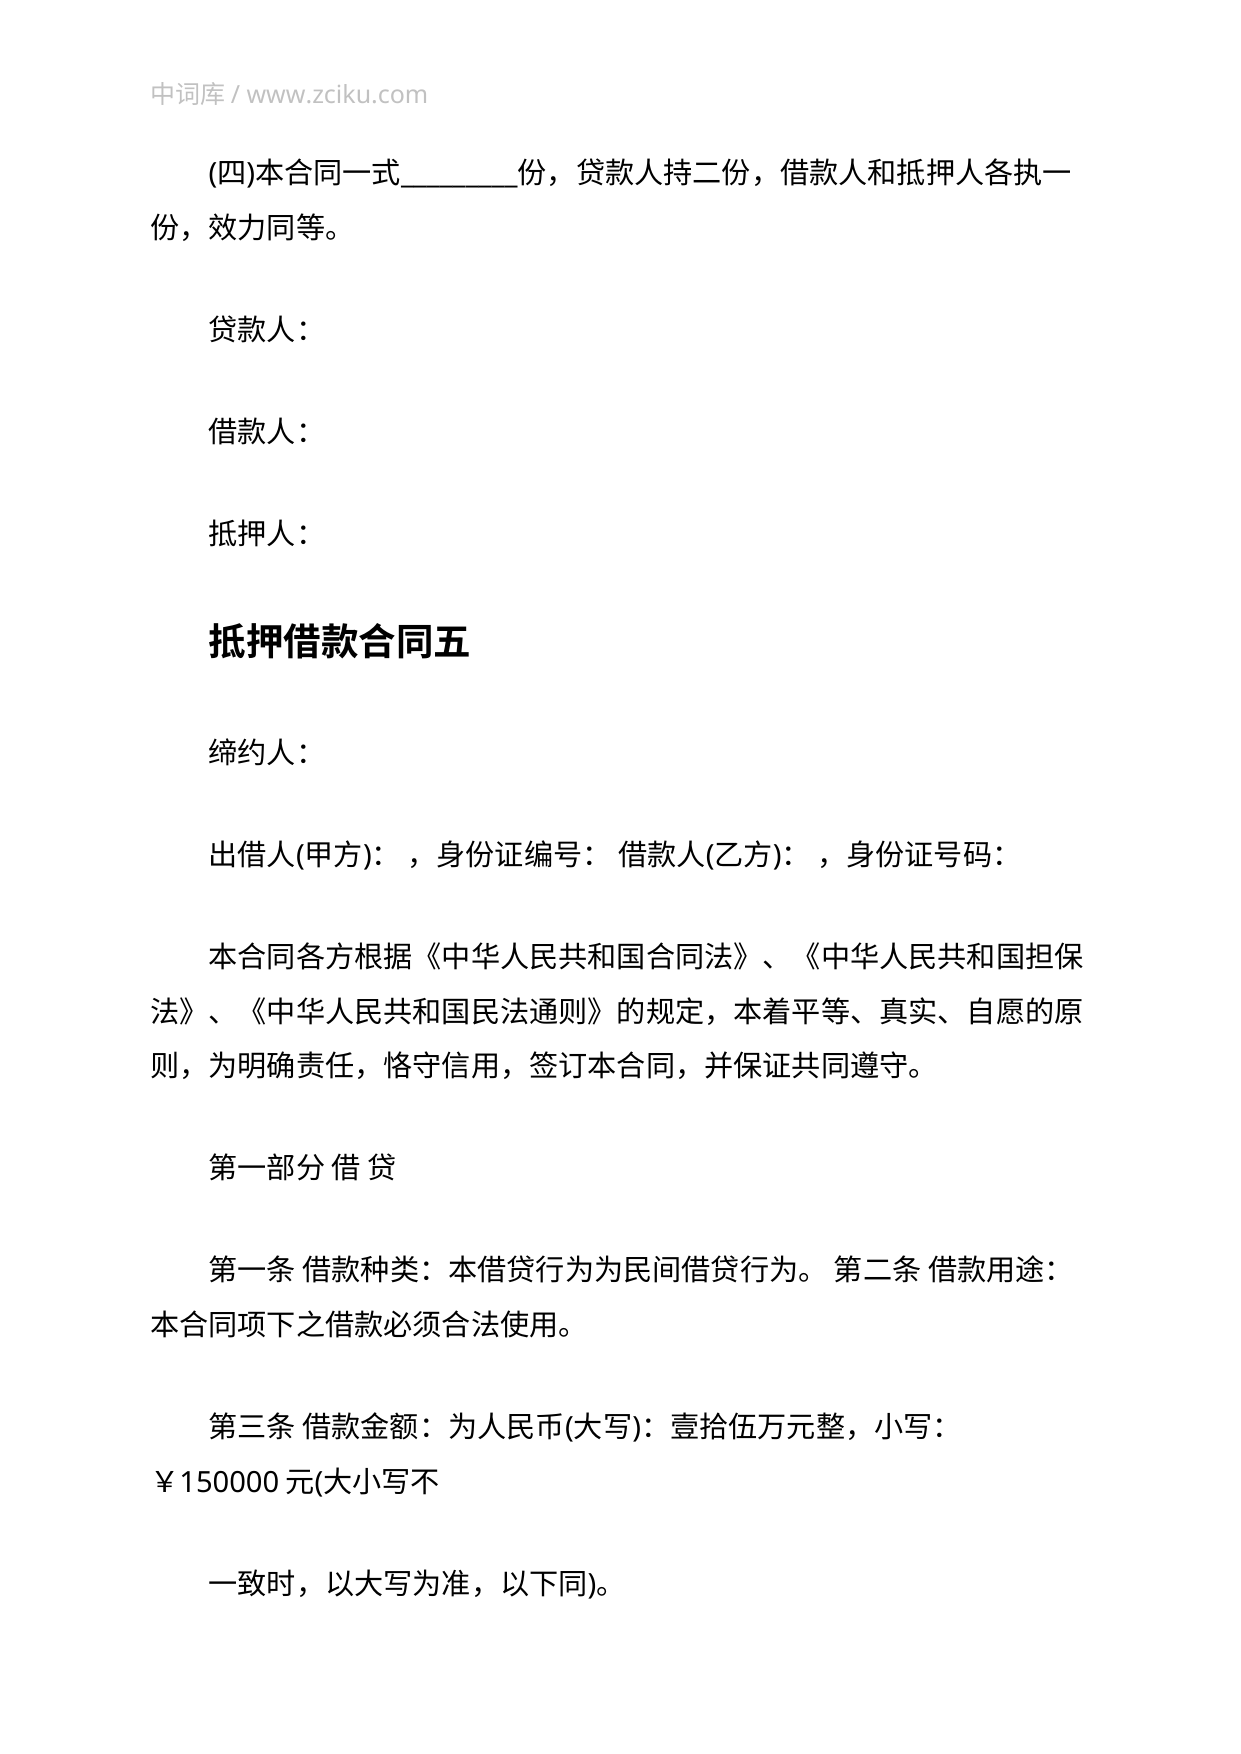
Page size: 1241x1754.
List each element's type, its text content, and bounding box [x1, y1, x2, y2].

text (四)本合同一式_________份，贷款人持二份，借款人和抵押人各执一份，效力同等。 [150, 150, 1090, 247]
text 一致时，以大写为准，以下同)。 [150, 1560, 1090, 1603]
text 抵押人： [150, 510, 1090, 553]
text 借款人： [150, 408, 1090, 451]
text 第一部分 借 贷 [150, 1145, 1090, 1187]
text 第三条 借款金额：为人民币(大写)：壹拾伍万元整，小写：￥150000元(大小写不 [150, 1403, 1090, 1501]
text 出借人(甲方)： ，身份证编号： 借款人(乙方)： ，身份证号码： [150, 831, 1090, 874]
text 本合同各方根据《中华人民共和国合同法》、《中华人民共和国担保法》、《中华人民共和国民法通则》的规定，本着平等、真实、自愿的原则，为明确责任，恪守信用，签订本合同，并保证共同遵守。 [150, 933, 1090, 1085]
text 抵押借款合同五 [150, 612, 1090, 666]
text 缔约人： [150, 729, 1090, 772]
text 第一条 借款种类：本借贷行为为民间借贷行为。 第二条 借款用途：本合同项下之借款必须合法使用。 [150, 1247, 1090, 1344]
text 贷款人： [150, 307, 1090, 349]
